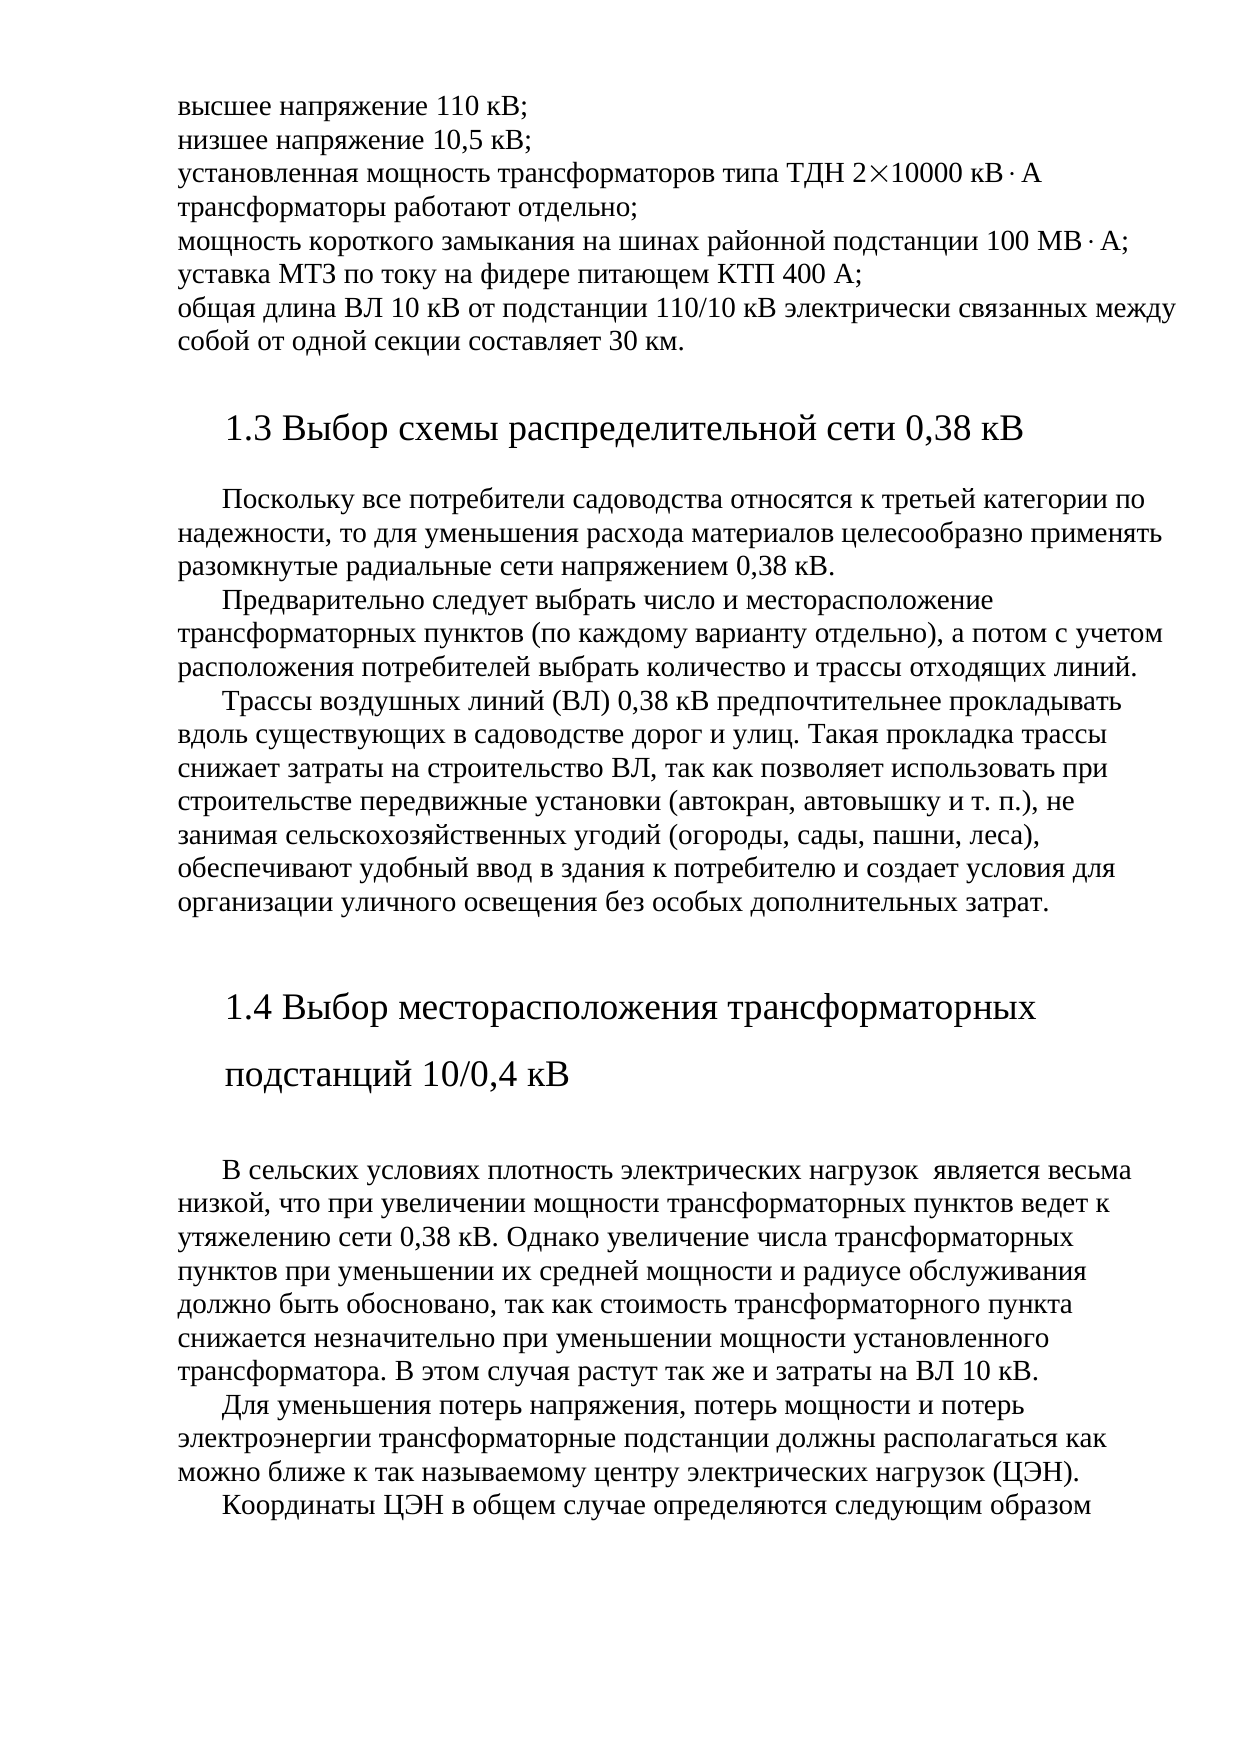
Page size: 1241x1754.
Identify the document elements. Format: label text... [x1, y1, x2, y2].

text подстанций 10/0,4 кВ [177, 1052, 1181, 1094]
text общая длина ВЛ 10 кВ от подстанции 110/10 кВ электрически связанных между собой от одной секции составляет 30 км. [177, 290, 1181, 357]
text низшее напряжение 10,5 кВ; [177, 122, 1181, 156]
text Для уменьшения потерь напряжения, потерь мощности и потерь электроэнергии трансформаторные подстанции должны располагаться как можно ближе к так называемому центру электрических нагрузок (ЦЭН). [177, 1387, 1181, 1488]
text уставка МТЗ по току на фидере питающем КТП 400 А; [177, 256, 1181, 290]
text мощность короткого замыкания на шинах районной подстанции 100 МВА; [177, 223, 1181, 256]
text В сельских условиях плотность электрических нагрузок является весьма низкой, что при увеличении мощности трансформаторных пунктов ведет к утяжелению сети 0,38 кВ. Однако увеличение числа трансформаторных пунктов при уменьшении их средней мощности и радиусе обслуживания должно быть обосновано, так как стоимость трансформаторного пункта снижается незначительно при уменьшении мощности установленного трансформатора. В этом случая растут так же и затраты на ВЛ 10 кВ. [177, 1152, 1181, 1387]
text Трассы воздушных линий (ВЛ) 0,38 кВ предпочтительнее прокладывать вдоль существующих в садоводстве дорог и улиц. Такая прокладка трассы снижает затраты на строительство ВЛ, так как позволяет использовать при строительстве передвижные установки (автокран, автовышку и т. п.), не занимая сельскохозяйственных угодий (огороды, сады, пашни, леса), обеспечивают удобный ввод в здания к потребителю и создает условия для организации уличного освещения без особых дополнительных затрат. [177, 683, 1181, 918]
text высшее напряжение 110 кВ; [177, 89, 1181, 122]
text 1.3 Выбор схемы распределительной сети 0,38 кВ [177, 405, 1181, 448]
text Предварительно следует выбрать число и месторасположение трансформаторных пунктов (по каждому варианту отдельно), а потом с учетом расположения потребителей выбрать количество и трассы отходящих линий. [177, 582, 1181, 683]
text установленная мощность трансформаторов типа ТДН 210000 кВА трансформаторы работают отдельно; [177, 156, 1181, 223]
text 1.4 Выбор месторасположения трансформаторных [177, 985, 1181, 1028]
text Координаты ЦЭН в общем случае определяются следующим образом [177, 1488, 1181, 1521]
text Поскольку все потребители садоводства относятся к третьей категории по надежности, то для уменьшения расхода материалов целесообразно применять разомкнутые радиальные сети напряжением 0,38 кВ. [177, 482, 1181, 582]
